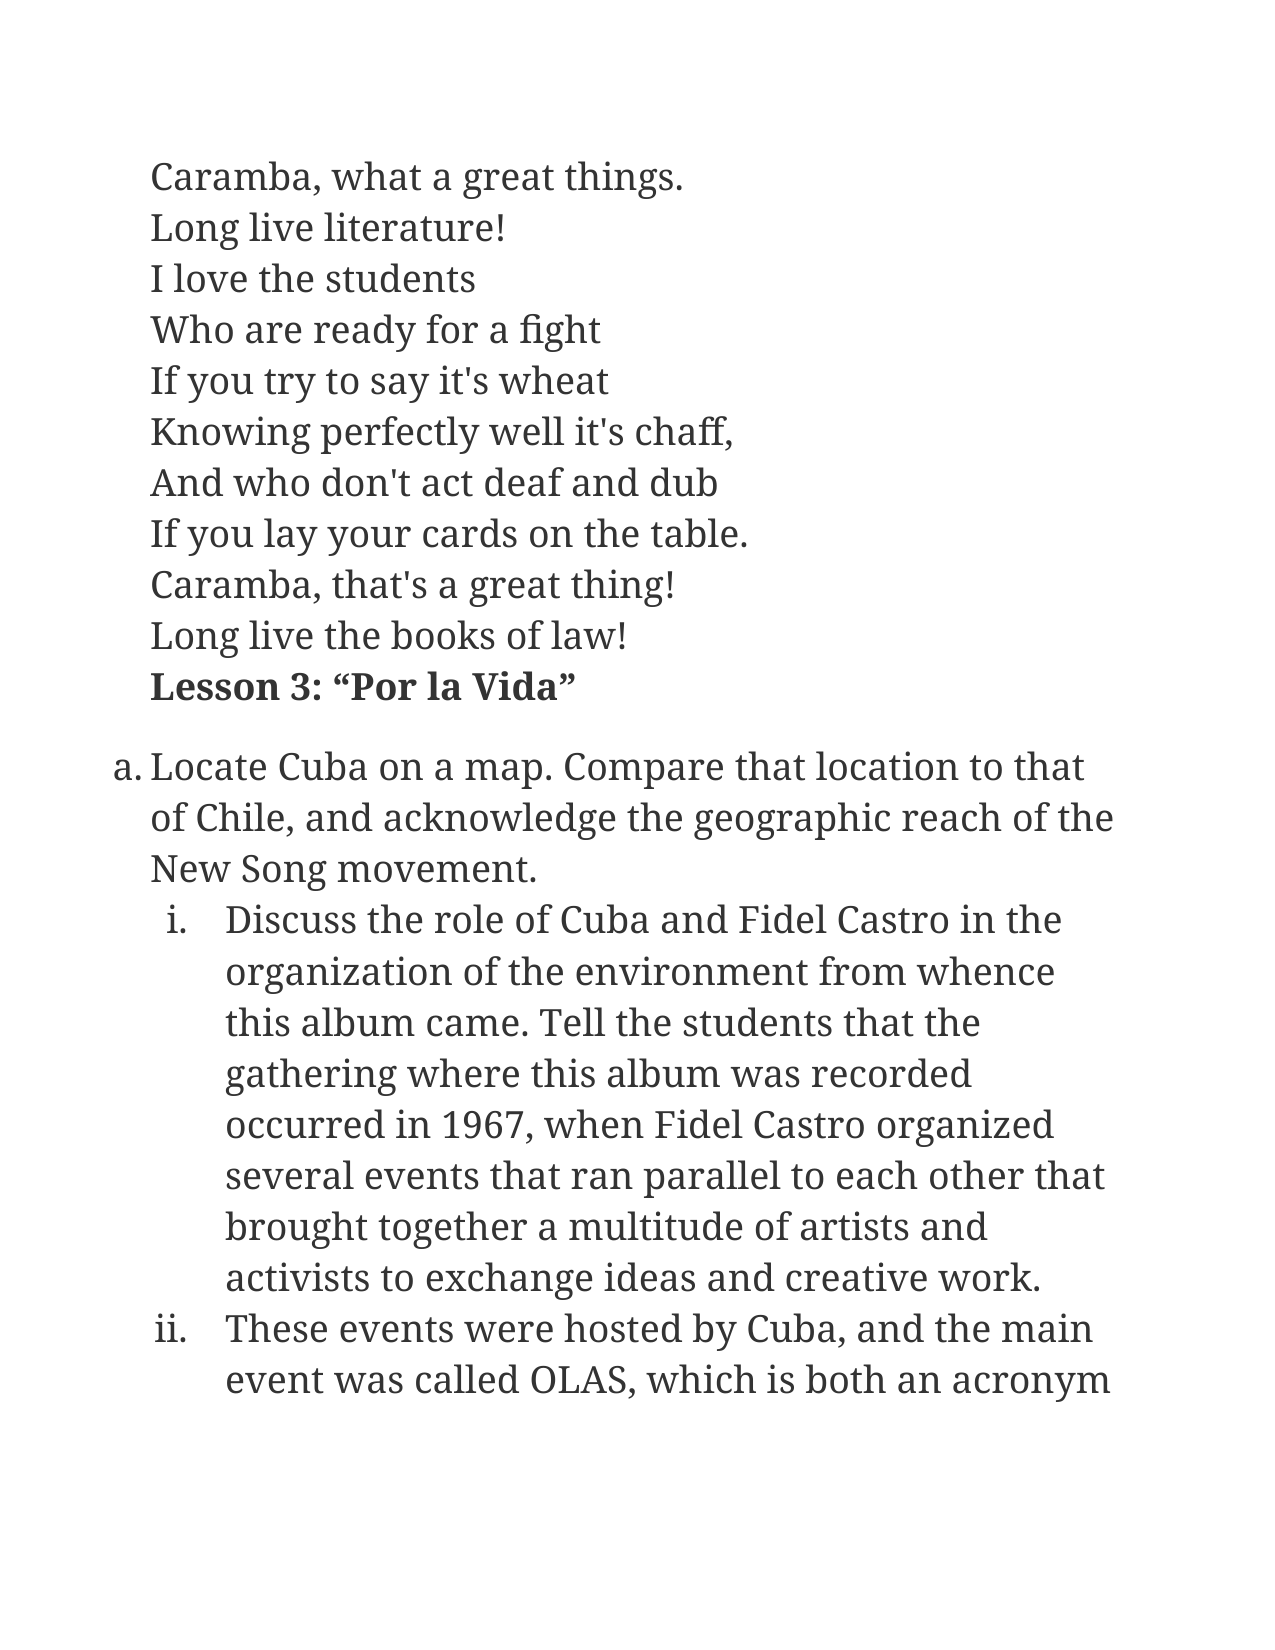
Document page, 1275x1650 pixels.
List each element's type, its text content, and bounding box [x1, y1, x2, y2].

text I love the students Who are ready for a fight If you try to say it's wheat Knowing perfectly well it's chaff, And who don't act deaf and dub If you lay your cards on the table. Caramba, that's a great thing! Long live the books of law! [150, 252, 1125, 660]
list Discuss the role of Cuba and Fidel Castro in the organization of the environment from whence this album came. Tell the students that the gathering where this album was recorded occurred in 1967, when Fidel Castro organized several events that ran parallel to each other that brought together a multitude of artists and activists to exchange ideas and creative work. [187, 894, 1125, 1302]
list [187, 1302, 1125, 1404]
text Lesson 3: “Por la Vida” [150, 660, 1125, 711]
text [150, 150, 1125, 252]
list Locate Cuba on a map. Compare that location to that of Chile, and acknowledge the geographic reach of the New Song movement. [112, 741, 1125, 894]
